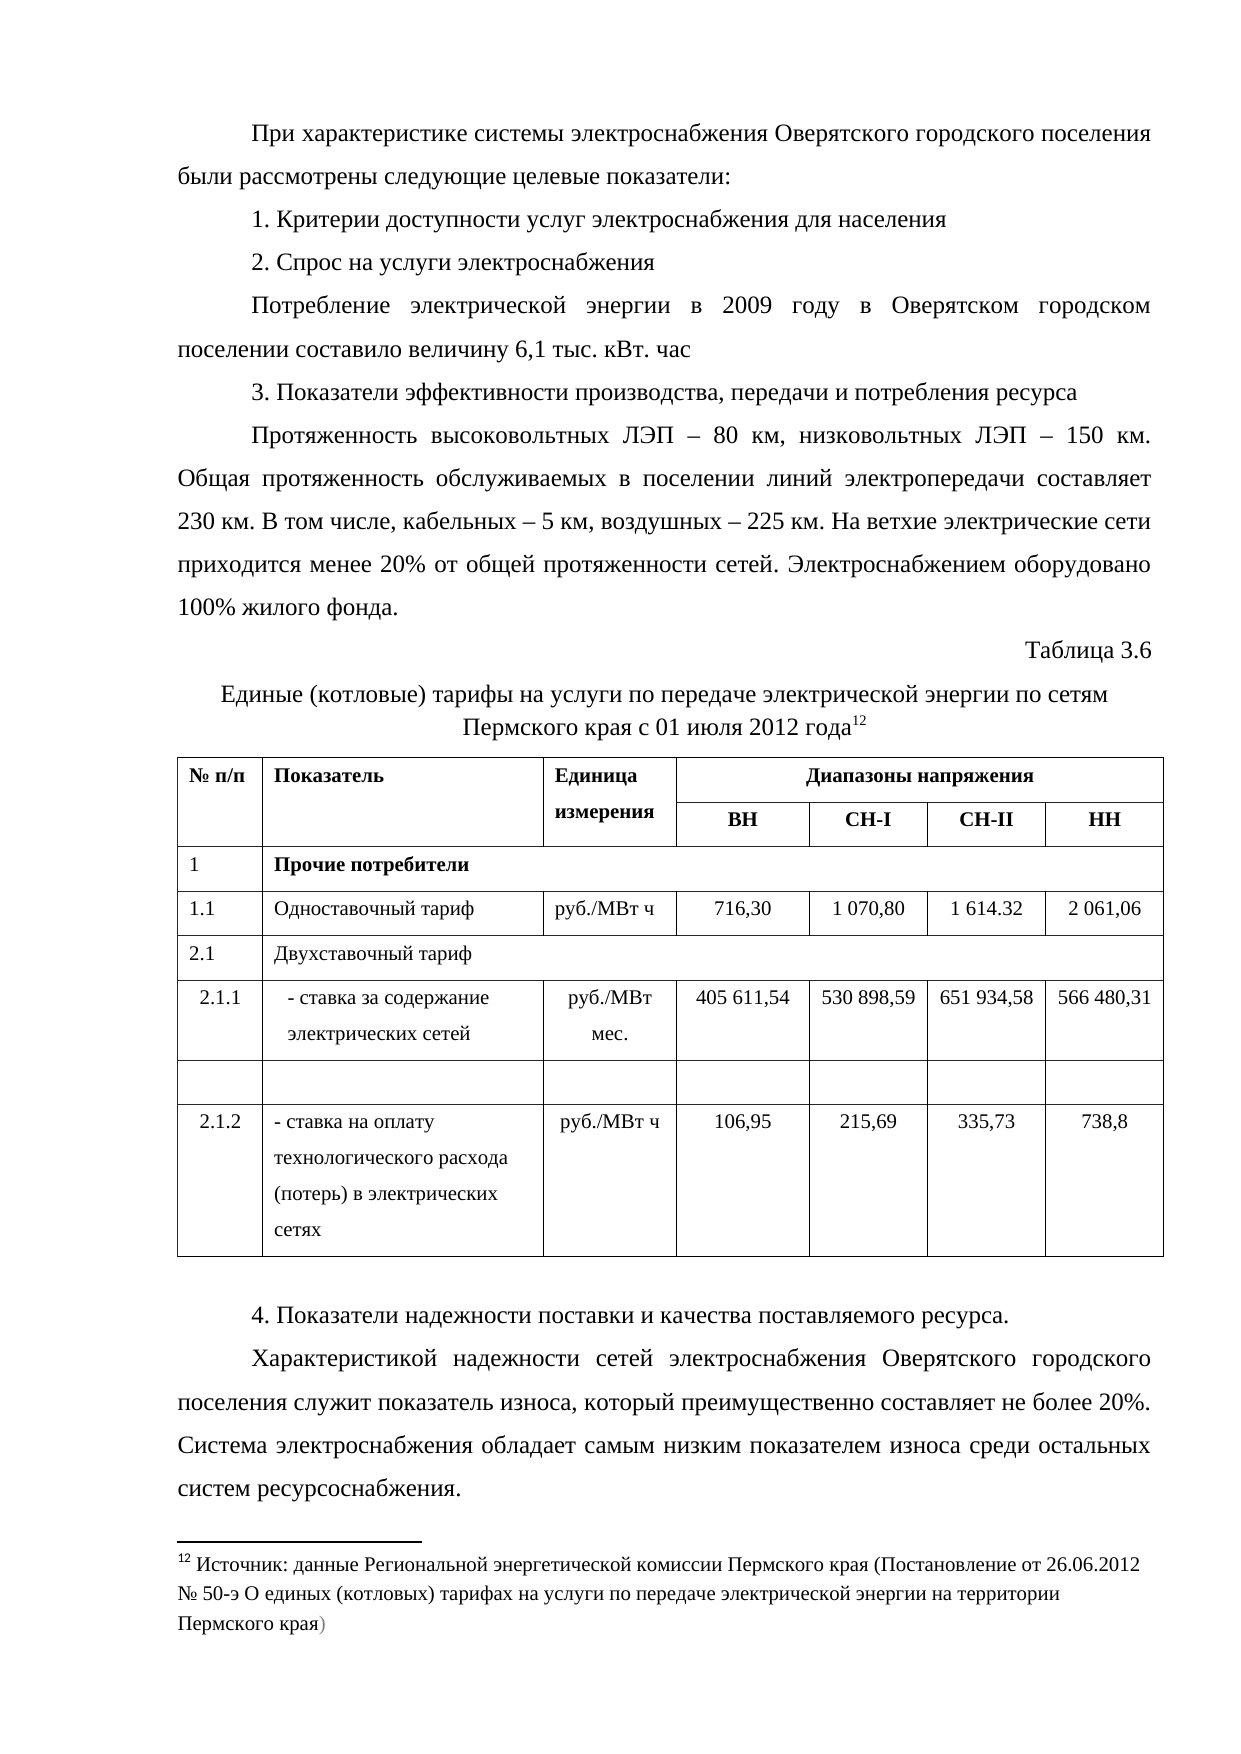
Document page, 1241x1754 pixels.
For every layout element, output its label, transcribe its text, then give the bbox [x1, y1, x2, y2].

table_cell - ставка на оплату технологического расхода (потерь) в электрических сетях [263, 1105, 543, 1256]
table_cell 2 061,06 [1046, 892, 1163, 935]
table_cell [810, 1061, 927, 1103]
table_cell 2.1.1 [178, 981, 262, 1060]
table_cell Двухставочный тариф [263, 936, 1163, 980]
text 1. Критерии доступности услуг электроснабжения для населения [177, 204, 1152, 233]
table_cell 1 614.32 [928, 892, 1045, 935]
table_cell 530 898,59 [810, 981, 927, 1060]
table_cell [1046, 1061, 1163, 1103]
table_cell 106,95 [677, 1105, 809, 1256]
text 2. Спрос на услуги электроснабжения [177, 247, 1152, 276]
table_cell руб./МВт мес. [544, 981, 676, 1060]
table_cell 2.1.2 [178, 1105, 262, 1256]
text 3. Показатели эффективности производства, передачи и потребления ресурса [177, 377, 1152, 406]
table_cell [544, 1061, 676, 1103]
table_cell 405 611,54 [677, 981, 809, 1060]
table_cell 716,30 [677, 892, 809, 935]
text Потребление электрической энергии в 2009 году в Оверятском городском поселении составило величину 6,1 тыс. кВт. час [177, 291, 1152, 362]
table_cell руб./МВт ч [544, 892, 676, 935]
table_header Единица измерения [544, 758, 676, 846]
table_cell [928, 1061, 1045, 1103]
text При характеристике системы электроснабжения Оверятского городского поселения были рассмотрены следующие целевые показатели: [177, 118, 1152, 190]
table_cell 738,8 [1046, 1105, 1163, 1256]
text 4. Показатели надежности поставки и качества поставляемого ресурса. [177, 1300, 1152, 1329]
text Единые (котловые) тарифы на услуги по передаче электрической энергии по сетям Пермского края с 01 июля 2012 года [177, 679, 1152, 741]
text Протяженность высоковольтных ЛЭП – 80 км, низковольтных ЛЭП – 150 км. Общая протяженность обслуживаемых в поселении линий электропередачи составляет 230 км. В том числе, кабельных – 5 км, воздушных – 225 км. На ветхие электрические сети приходится менее 20% от общей протяженности сетей. Электроснабжением оборудовано 100% жилого фонда. [177, 420, 1152, 621]
table_cell СН-II [928, 803, 1045, 846]
table_cell 2.1 [178, 936, 262, 980]
table_cell Прочие потребители [263, 847, 1163, 891]
table_cell [263, 1061, 543, 1103]
table_cell 1.1 [178, 892, 262, 935]
table_cell 566 480,31 [1046, 981, 1163, 1060]
table_cell 335,73 [928, 1105, 1045, 1256]
table_cell [677, 1061, 809, 1103]
table_cell - ставка за содержание электрических сетей [263, 981, 543, 1060]
table_cell руб./МВт ч [544, 1105, 676, 1256]
table_cell НН [1046, 803, 1163, 846]
table_cell ВН [677, 803, 809, 846]
table_header № п/п [178, 758, 262, 846]
table_cell [178, 1061, 262, 1103]
table_cell Одноставочный тариф [263, 892, 543, 935]
table_cell 1 [178, 847, 262, 891]
text Характеристикой надежности сетей электроснабжения Оверятского городского поселения служит показатель износа, который преимущественно составляет не более 20%. Система электроснабжения обладает самым низким показателем износа среди остальных систем ресурсоснабжения. [177, 1343, 1152, 1502]
table_header Диапазоны напряжения [677, 758, 1163, 802]
table_cell СН-I [810, 803, 927, 846]
table_cell 651 934,58 [928, 981, 1045, 1060]
table_cell 215,69 [810, 1105, 927, 1256]
table_cell 1 070,80 [810, 892, 927, 935]
text Таблица 3.6 [177, 636, 1152, 664]
table_header Показатель [263, 758, 543, 846]
